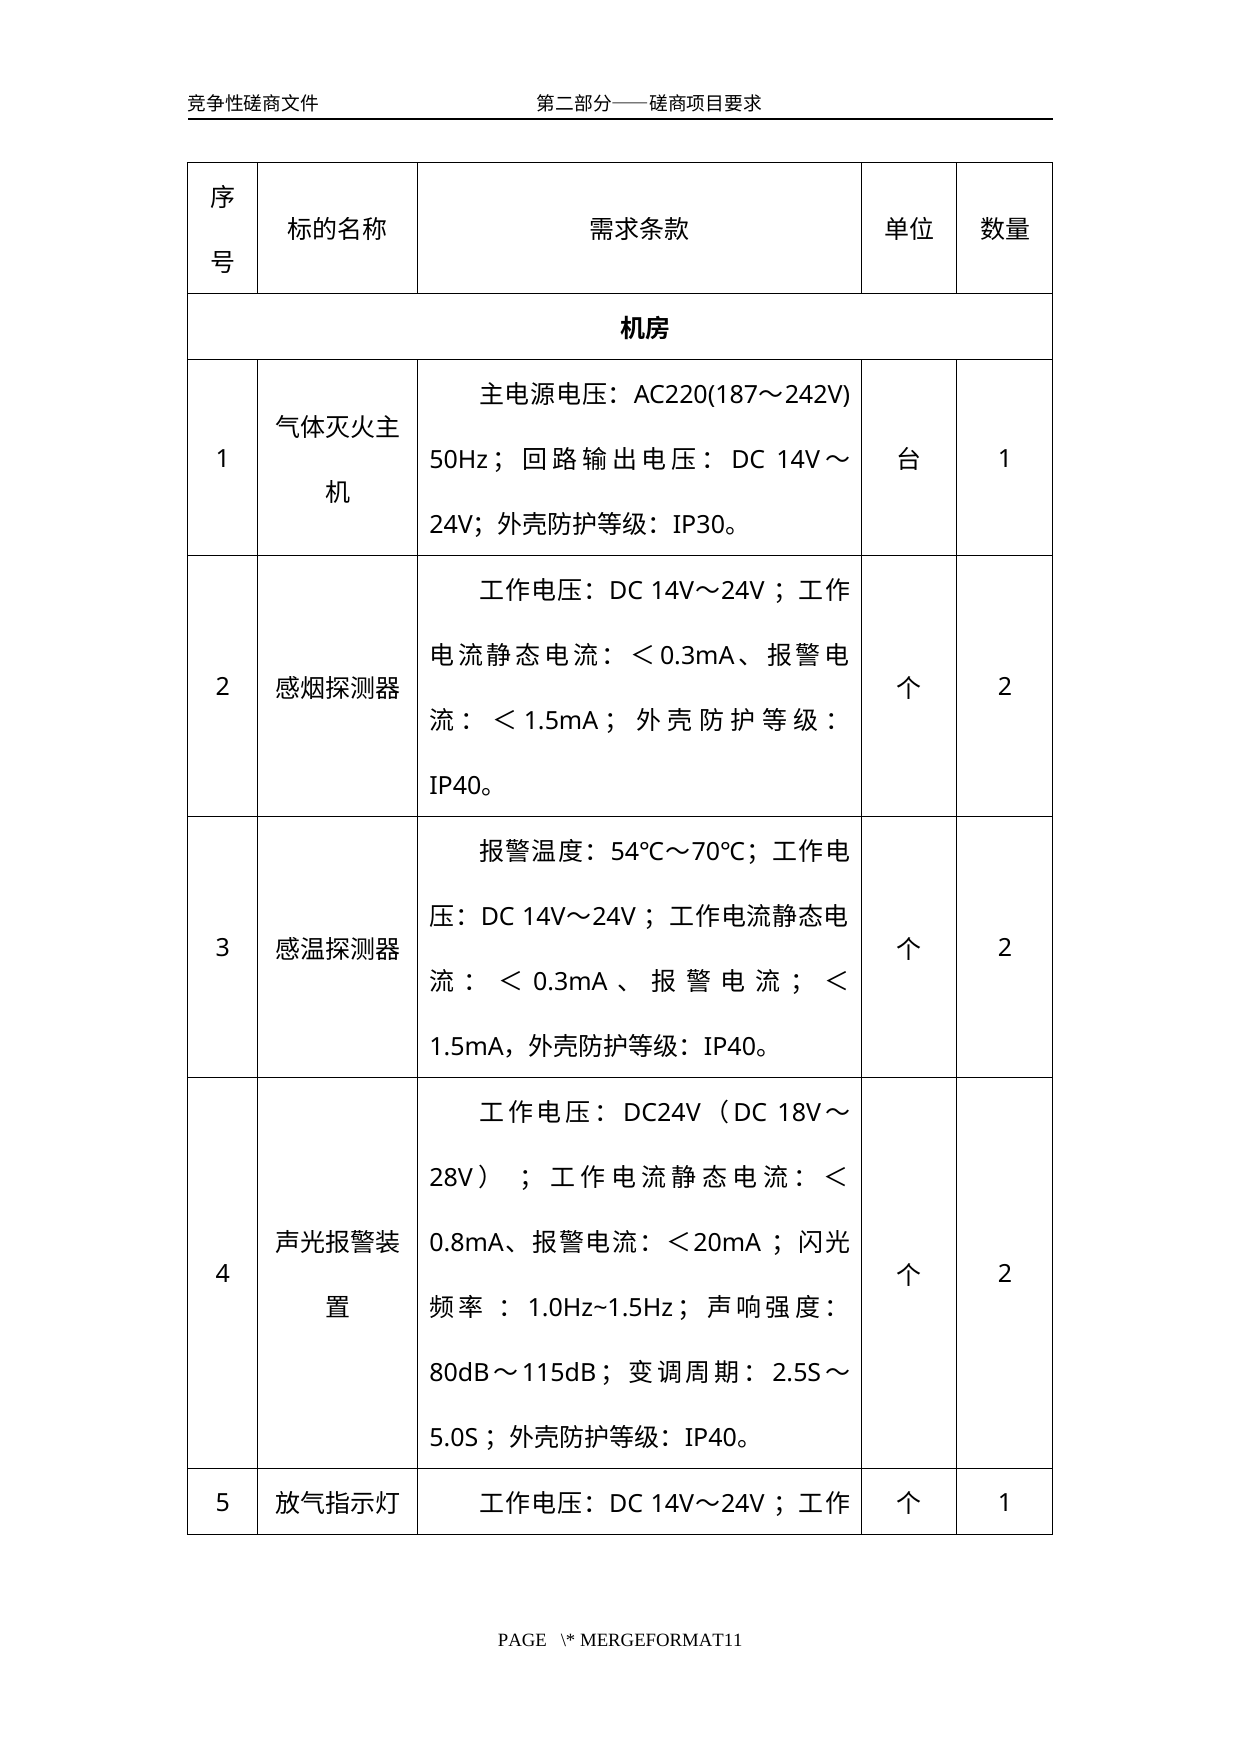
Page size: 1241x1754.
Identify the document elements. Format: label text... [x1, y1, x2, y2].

table_cell 1 [188, 360, 257, 555]
table_cell 气体灭火主机 [258, 360, 417, 555]
table_cell 台 [862, 360, 956, 555]
table_cell 工作电压：DC24V（DC 18V～28V） ；工作电流静态电流：＜0.8mA、报警电流：＜20mA ；闪光频率 ：1.0Hz~1.5Hz；声响强度：80dB～115dB；变调周期：2.5S～5.0S ；外壳防护等级：IP40。 [418, 1078, 861, 1468]
table_cell 放气指示灯 [258, 1469, 417, 1534]
table_cell 个 [862, 1078, 956, 1468]
table_cell 个 [862, 1469, 956, 1534]
table_cell 感温探测器 [258, 817, 417, 1077]
table_cell 报警温度：54℃～70℃；工作电压：DC 14V～24V ；工作电流静态电流：＜0.3mA、报警电流；＜1.5mA，外壳防护等级：IP40。 [418, 817, 861, 1077]
table_header 序号 [188, 163, 257, 293]
table_cell 4 [188, 1078, 257, 1468]
table_cell 5 [188, 1469, 257, 1534]
table_cell 1 [957, 360, 1052, 555]
table_cell 3 [188, 817, 257, 1077]
table_cell 2 [188, 556, 257, 816]
table_cell 2 [957, 817, 1052, 1077]
table_cell 声光报警装置 [258, 1078, 417, 1468]
table_header 标的名称 [258, 163, 417, 293]
table_cell 机房 [188, 294, 1052, 359]
table_cell 2 [957, 1078, 1052, 1468]
table_cell 感烟探测器 [258, 556, 417, 816]
table_cell 2 [957, 556, 1052, 816]
table_header 数量 [957, 163, 1052, 293]
table_cell 个 [862, 556, 956, 816]
table_cell 1 [957, 1469, 1052, 1534]
table_header 需求条款 [418, 163, 861, 293]
table_header 单位 [862, 163, 956, 293]
table_cell 工作电压：DC 14V～24V ；工作电流静态电流：＜0.3mA、报警电流：＜1.5mA；外壳防护等级：IP40。 [418, 556, 861, 816]
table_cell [418, 1469, 861, 1534]
table_cell 个 [862, 817, 956, 1077]
table_cell 主电源电压：AC220(187～242V) 50Hz；回路输出电压：DC 14V～24V；外壳防护等级：IP30。 [418, 360, 861, 555]
